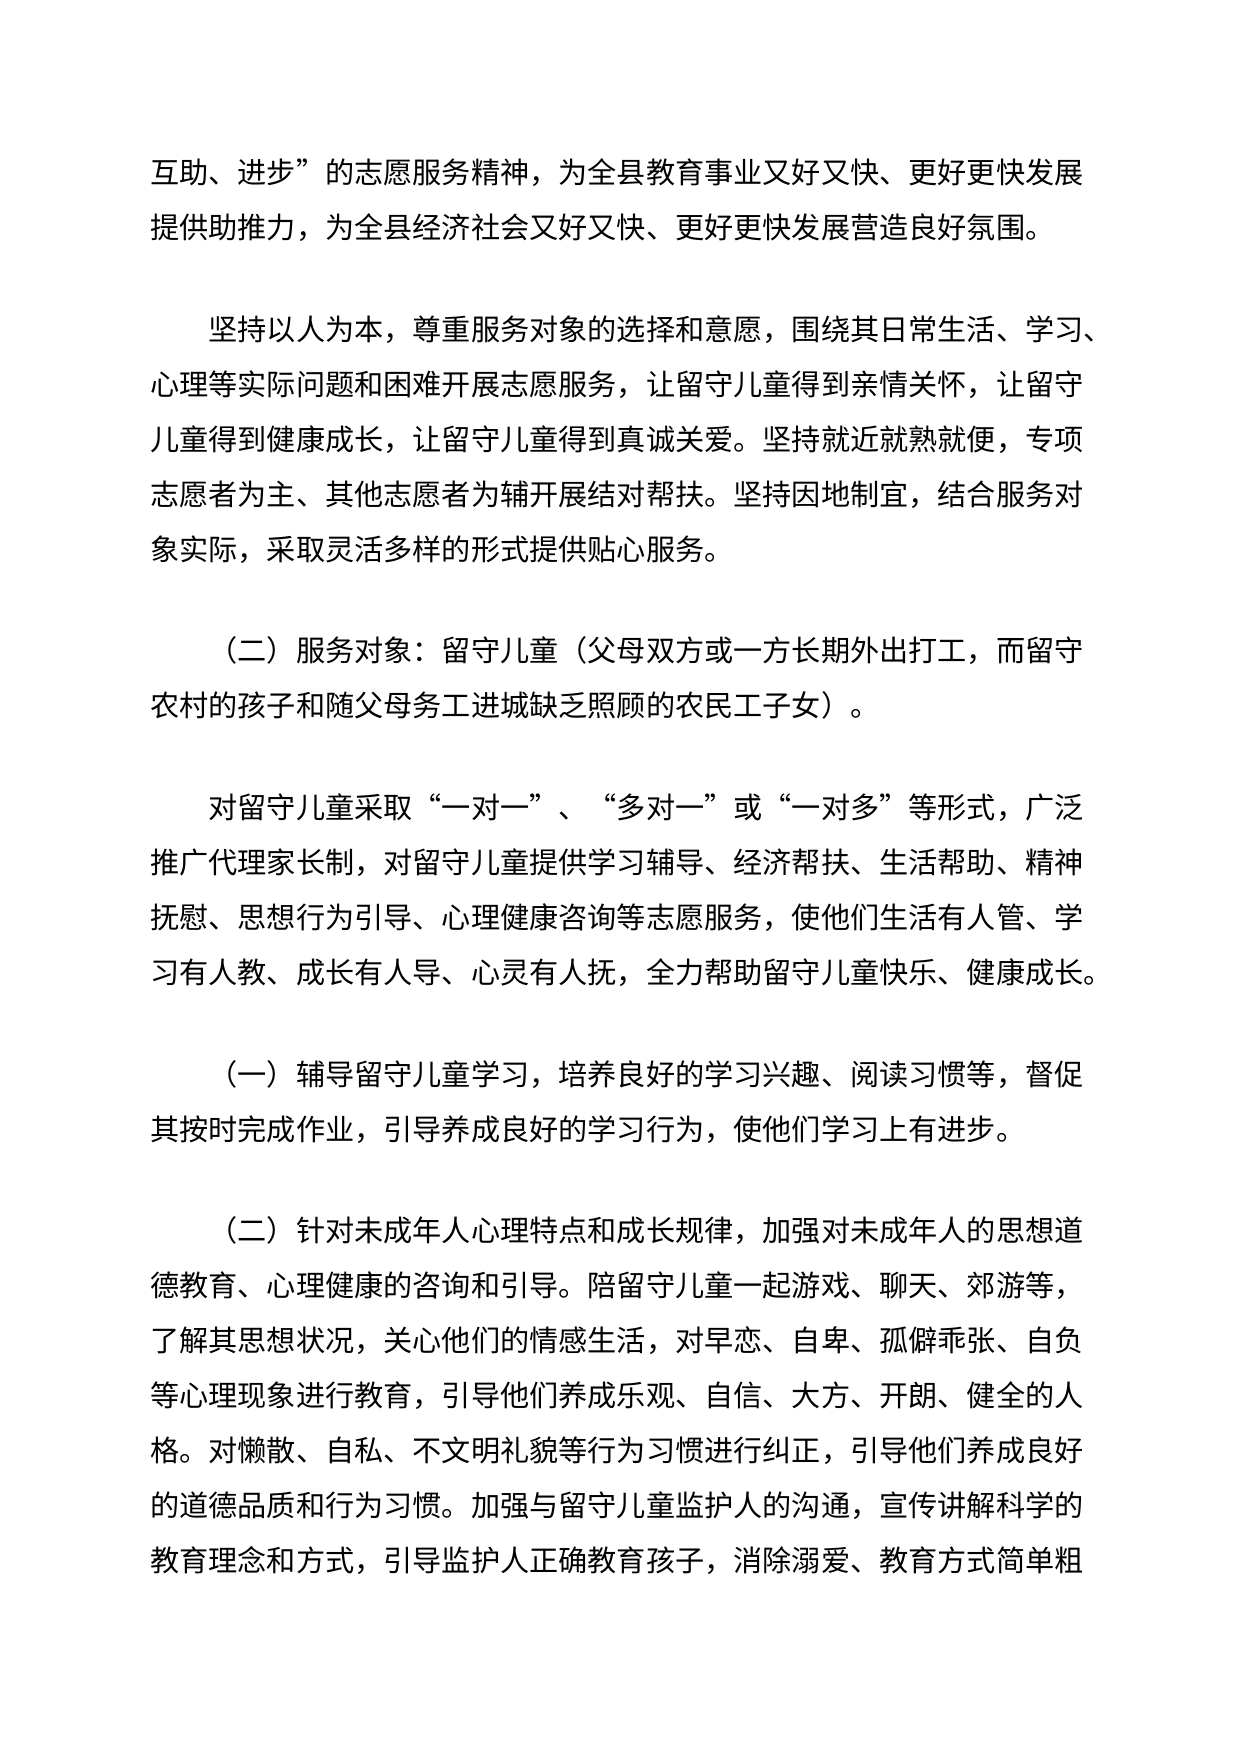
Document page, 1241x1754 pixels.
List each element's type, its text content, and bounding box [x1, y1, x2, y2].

text 坚持以人为本，尊重服务对象的选择和意愿，围绕其日常生活、学习、心理等实际问题和困难开展志愿服务，让留守儿童得到亲情关怀，让留守儿童得到健康成长，让留守儿童得到真诚关爱。坚持就近就熟就便，专项志愿者为主、其他志愿者为辅开展结对帮扶。坚持因地制宜，结合服务对象实际，采取灵活多样的形式提供贴心服务。 [150, 307, 1090, 568]
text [150, 150, 1090, 247]
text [150, 1208, 1090, 1579]
text 对留守儿童采取“一对一”、“多对一”或“一对多”等形式，广泛推广代理家长制，对留守儿童提供学习辅导、经济帮扶、生活帮助、精神抚慰、思想行为引导、心理健康咨询等志愿服务，使他们生活有人管、学习有人教、成长有人导、心灵有人抚，全力帮助留守儿童快乐、健康成长。 [150, 785, 1090, 992]
text （一）辅导留守儿童学习，培养良好的学习兴趣、阅读习惯等，督促其按时完成作业，引导养成良好的学习行为，使他们学习上有进步。 [150, 1051, 1090, 1148]
text （二）服务对象：留守儿童（父母双方或一方长期外出打工，而留守农村的孩子和随父母务工进城缺乏照顾的农民工子女）。 [150, 628, 1090, 725]
